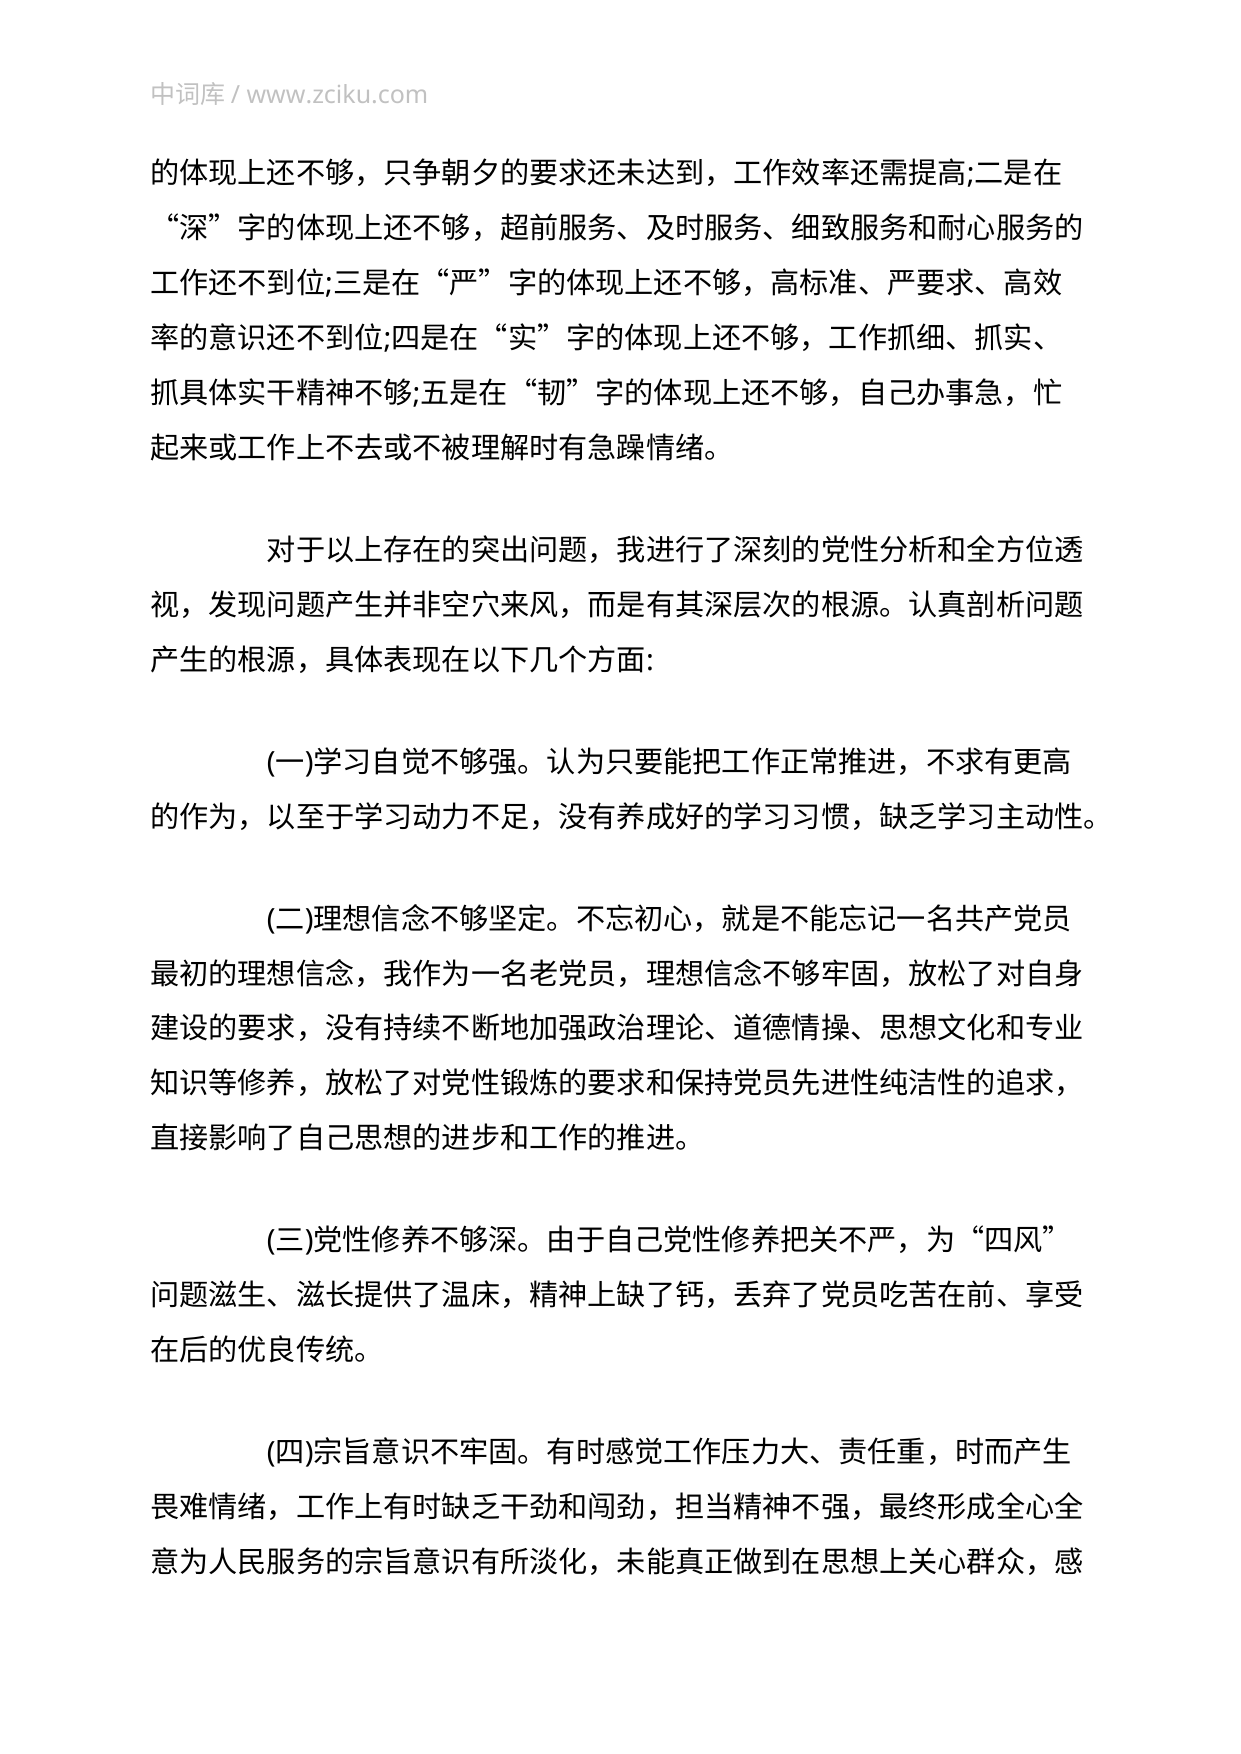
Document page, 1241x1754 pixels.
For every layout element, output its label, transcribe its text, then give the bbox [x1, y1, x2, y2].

text (三)党性修养不够深。由于自己党性修养把关不严，为“四风”问题滋生、滋长提供了温床，精神上缺了钙，丢弃了党员吃苦在前、享受在后的优良传统。 [150, 1217, 1090, 1369]
text 对于以上存在的突出问题，我进行了深刻的党性分析和全方位透视，发现问题产生并非空穴来风，而是有其深层次的根源。认真剖析问题产生的根源，具体表现在以下几个方面: [150, 527, 1090, 679]
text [150, 150, 1090, 467]
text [150, 1428, 1090, 1581]
text (一)学习自觉不够强。认为只要能把工作正常推进，不求有更高的作为，以至于学习动力不足，没有养成好的学习习惯，缺乏学习主动性。 [150, 738, 1090, 836]
text (二)理想信念不够坚定。不忘初心，就是不能忘记一名共产党员最初的理想信念，我作为一名老党员，理想信念不够牢固，放松了对自身建设的要求，没有持续不断地加强政治理论、道德情操、思想文化和专业知识等修养，放松了对党性锻炼的要求和保持党员先进性纯洁性的追求，直接影响了自己思想的进步和工作的推进。 [150, 895, 1090, 1157]
